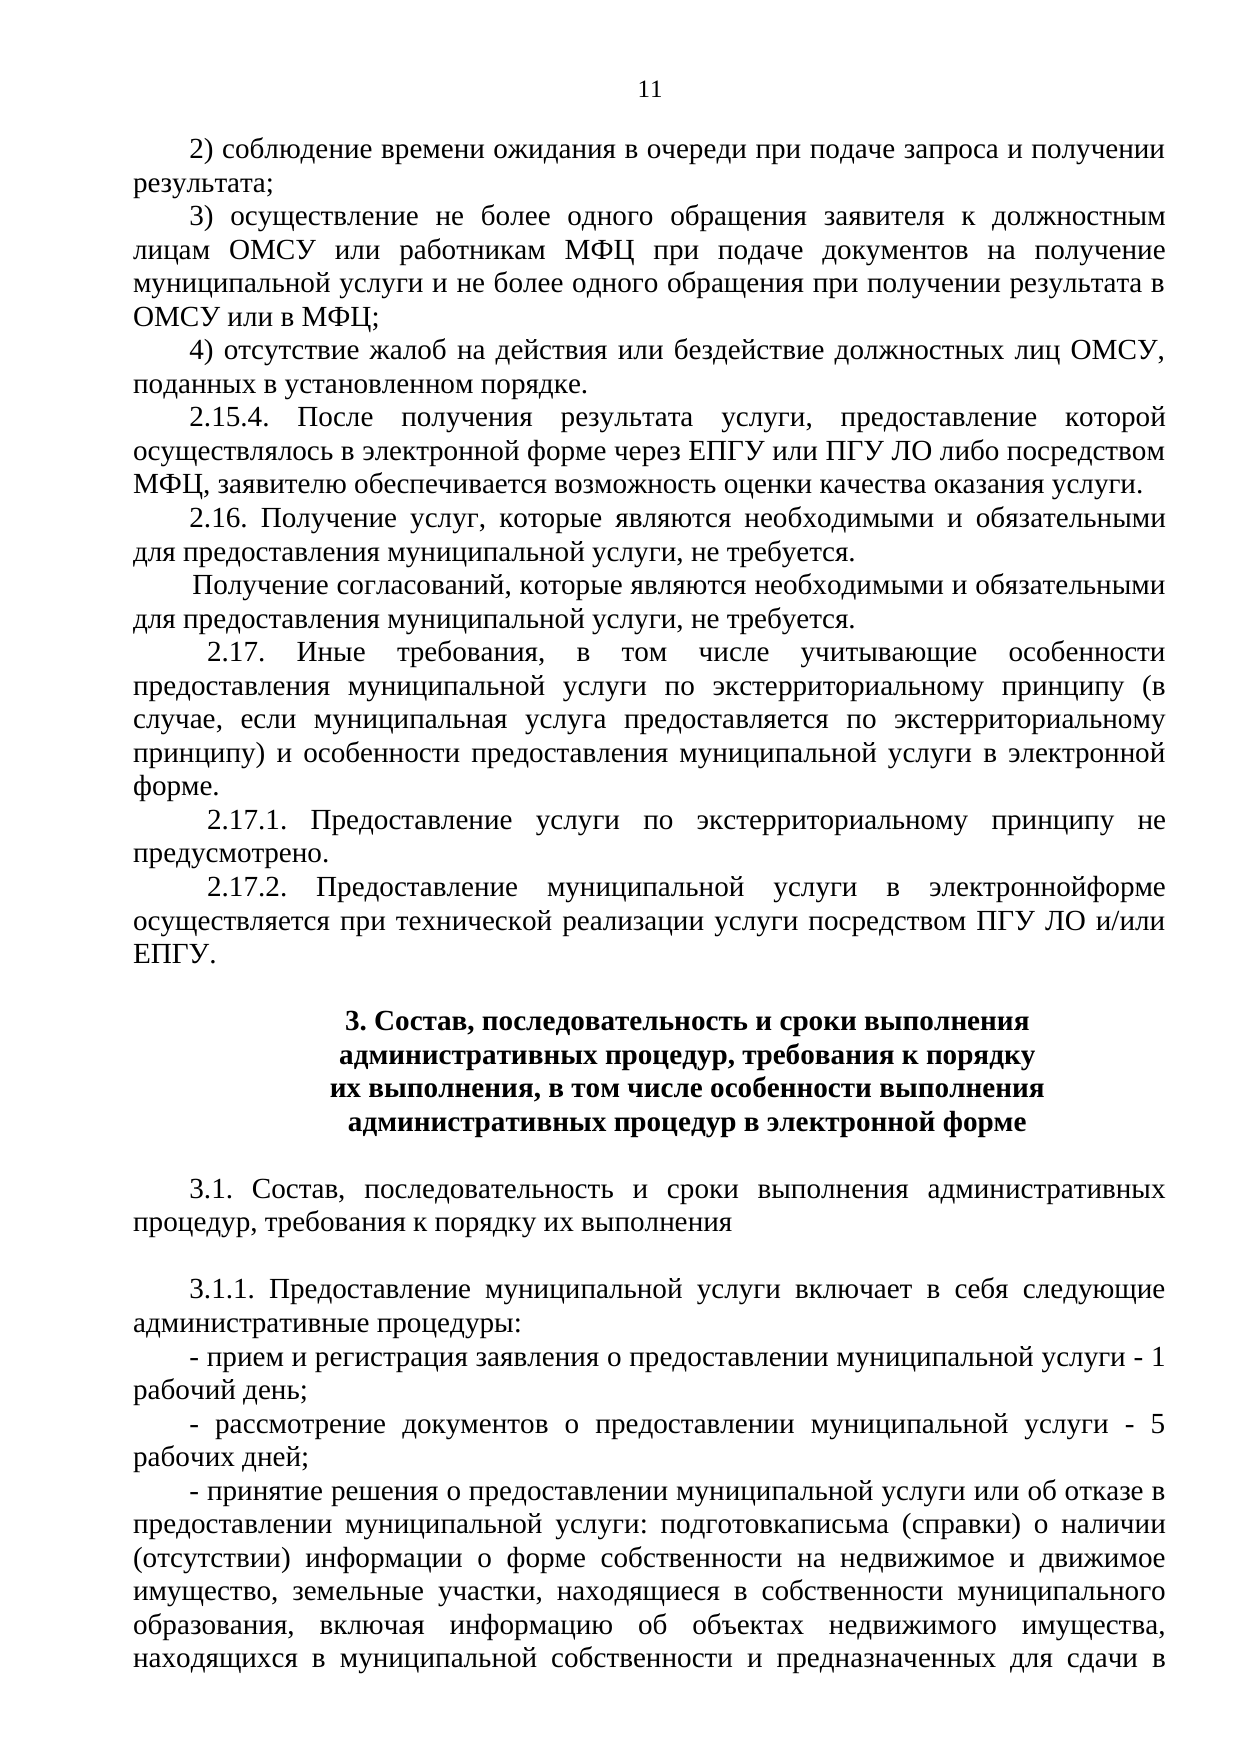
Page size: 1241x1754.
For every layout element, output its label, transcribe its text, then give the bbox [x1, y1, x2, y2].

text 4) отсутствие жалоб на действия или бездействие должностных лиц ОМСУ, поданных в установленном порядке. [133, 332, 1167, 399]
text 2.17.1. Предоставление услуги по экстерриториальному принципу не предусмотрено. [133, 802, 1167, 869]
text 2.15.4. После получения результата услуги, предоставление которой осуществлялось в электронной форме через ЕПГУ или ПГУ ЛО либо посредством МФЦ, заявителю обеспечивается возможность оценки качества оказания услуги. [133, 399, 1167, 500]
text 3) осуществление не более одного обращения заявителя к должностным лицам ОМСУ или работникам МФЦ при подаче документов на получение муниципальной услуги и не более одного обращения при получении результата в ОМСУ или в МФЦ; [133, 198, 1167, 332]
text 3. Состав, последовательность и сроки выполнения [133, 1003, 1167, 1037]
text 2.17. Иные требования, в том числе учитывающие особенности предоставления муниципальной услуги по экстерриториальному принципу (в случае, если муниципальная услуга предоставляется по экстерриториальному принципу) и особенности предоставления муниципальной услуги в электронной форме. [133, 634, 1167, 802]
text 3.1.1. Предоставление муниципальной услуги включает в себя следующие административные процедуры: [133, 1272, 1167, 1339]
text 2.16. Получение услуг, которые являются необходимыми и обязательными для предоставления муниципальной услуги, не требуется. [133, 500, 1167, 567]
text Получение согласований, которые являются необходимыми и обязательными для предоставления муниципальной услуги, не требуется. [133, 567, 1167, 634]
text 2.17.2. Предоставление муниципальной услуги в электроннойформе осуществляется при технической реализации услуги посредством ПГУ ЛО и/или ЕПГУ. [133, 869, 1167, 970]
text 2) соблюдение времени ожидания в очереди при подаче запроса и получении результата; [133, 131, 1167, 198]
text их выполнения, в том числе особенности выполнения [133, 1070, 1167, 1104]
text административных процедур, требования к порядку [133, 1037, 1167, 1070]
text 3.1. Состав, последовательность и сроки выполнения административных процедур, требования к порядку их выполнения [133, 1171, 1167, 1238]
text административных процедур в электронной форме [133, 1104, 1167, 1137]
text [133, 1473, 1167, 1674]
text - прием и регистрация заявления о предоставлении муниципальной услуги - 1 рабочий день; [133, 1339, 1167, 1406]
text - рассмотрение документов о предоставлении муниципальной услуги - 5 рабочих дней; [133, 1406, 1167, 1473]
